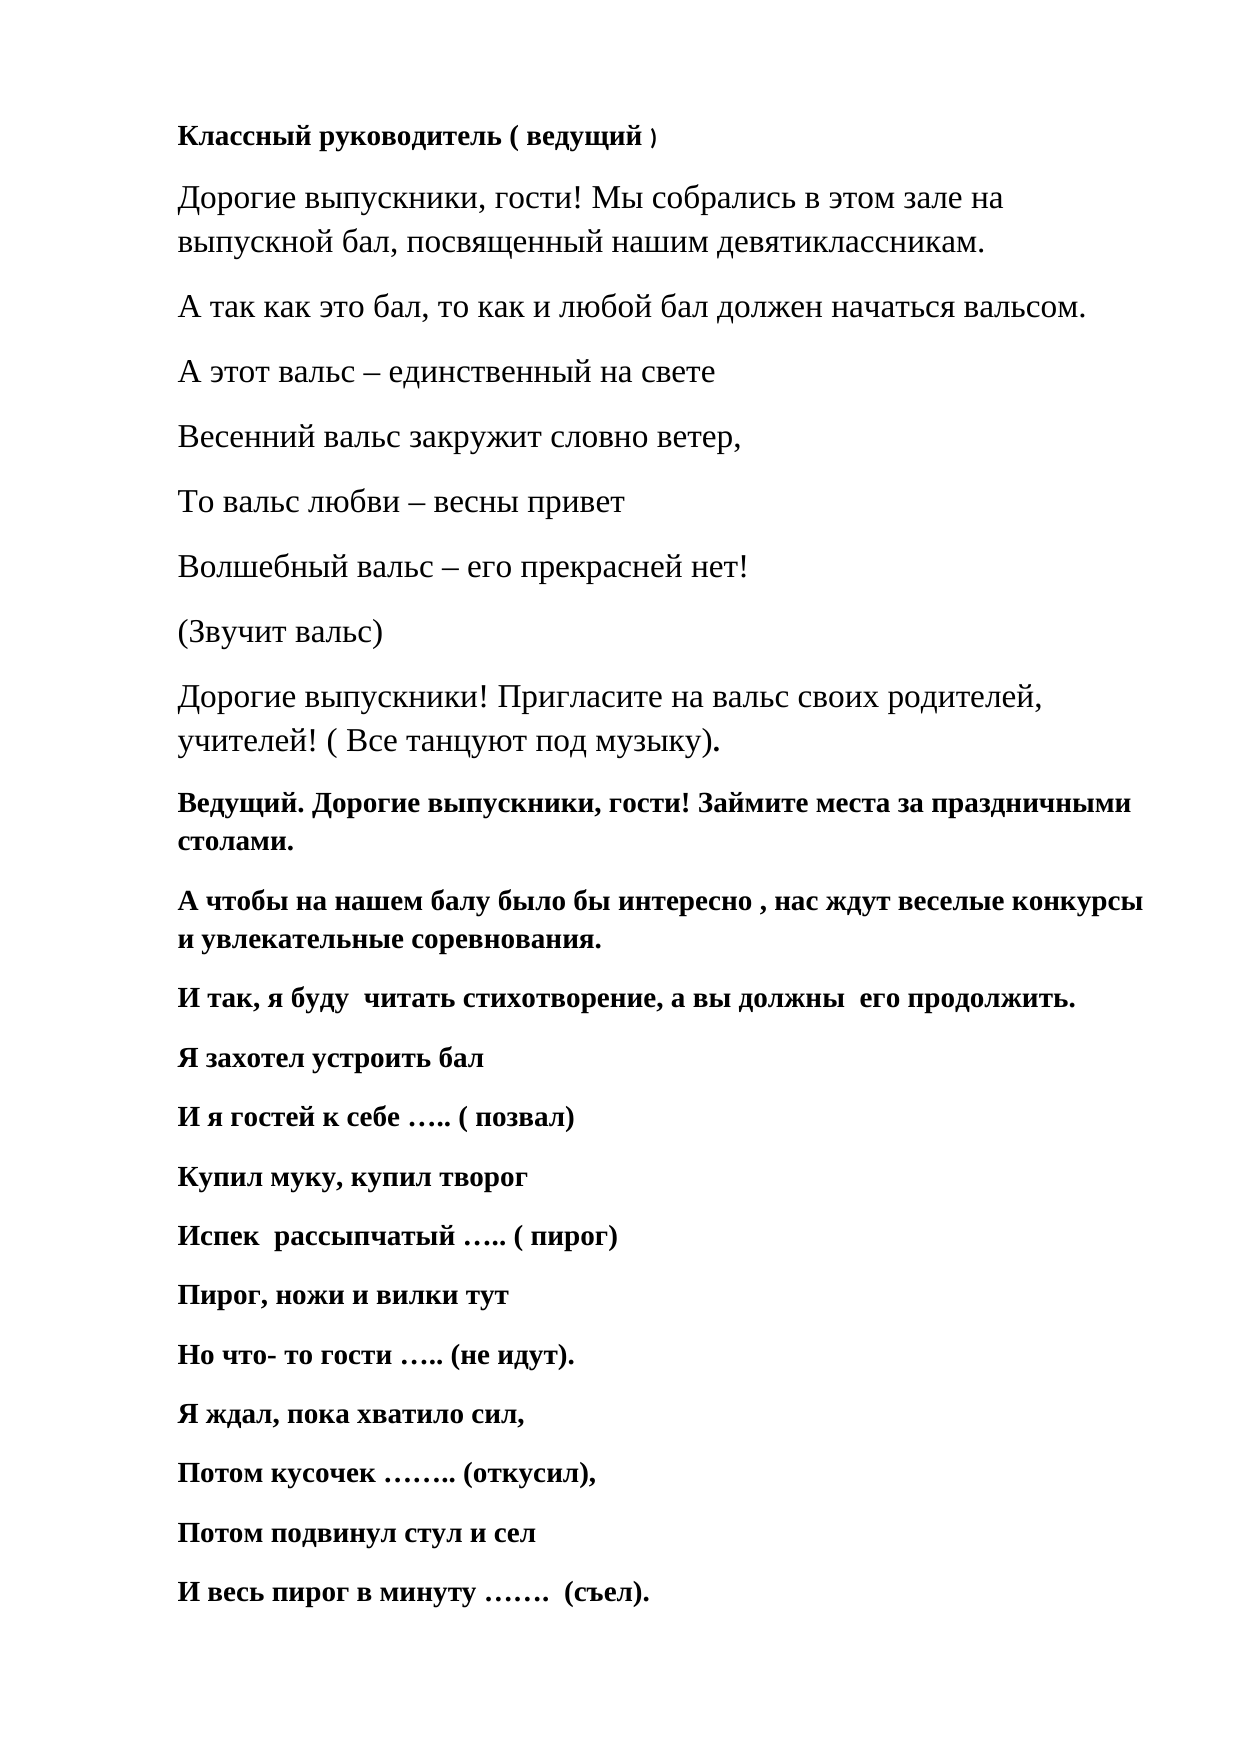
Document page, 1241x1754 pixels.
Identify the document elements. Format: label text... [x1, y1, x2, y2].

text И так, я буду читать стихотворение, а вы должны его продолжить. [177, 981, 1152, 1014]
text Купил муку, купил творог [177, 1159, 1152, 1192]
text А так как это бал, то как и любой бал должен начаться вальсом. [177, 286, 1152, 325]
text Испек рассыпчатый ….. ( пирог) [177, 1218, 1152, 1252]
text Ведущий. Дорогие выпускники, гости! Займите места за праздничными столами. [177, 785, 1152, 857]
text Дорогие выпускники! Пригласите на вальс своих родителей, учителей! ( Все танцуют под музыку). [177, 676, 1152, 758]
text И весь пирог в минуту ……. (съел). [177, 1574, 1152, 1608]
text Потом кусочек …….. (откусил), [177, 1456, 1152, 1489]
text Волшебный вальс – его прекрасней нет! [177, 546, 1152, 584]
text Я ждал, пока хватило сил, [177, 1396, 1152, 1430]
text Я захотел устроить бал [177, 1040, 1152, 1073]
text То вальс любви – весны привет [177, 481, 1152, 519]
text Весенний вальс закружит словно ветер, [177, 416, 1152, 454]
text А чтобы на нашем балу было бы интересно , нас ждут веселые конкурсы и увлекательные соревнования. [177, 883, 1152, 955]
text И я гостей к себе ….. ( позвал) [177, 1099, 1152, 1133]
text (Звучит вальс) [177, 611, 1152, 649]
text Потом подвинул стул и сел [177, 1515, 1152, 1548]
text Классный руководитель ( ведущий ) [177, 118, 1152, 152]
text А этот вальс – единственный на свете [177, 351, 1152, 390]
text Дорогие выпускники, гости! Мы собрались в этом зале на выпускной бал, посвященный нашим девятиклассникам. [177, 177, 1152, 260]
text Но что- то гости ….. (не идут). [177, 1337, 1152, 1370]
text Пирог, ножи и вилки тут [177, 1277, 1152, 1311]
